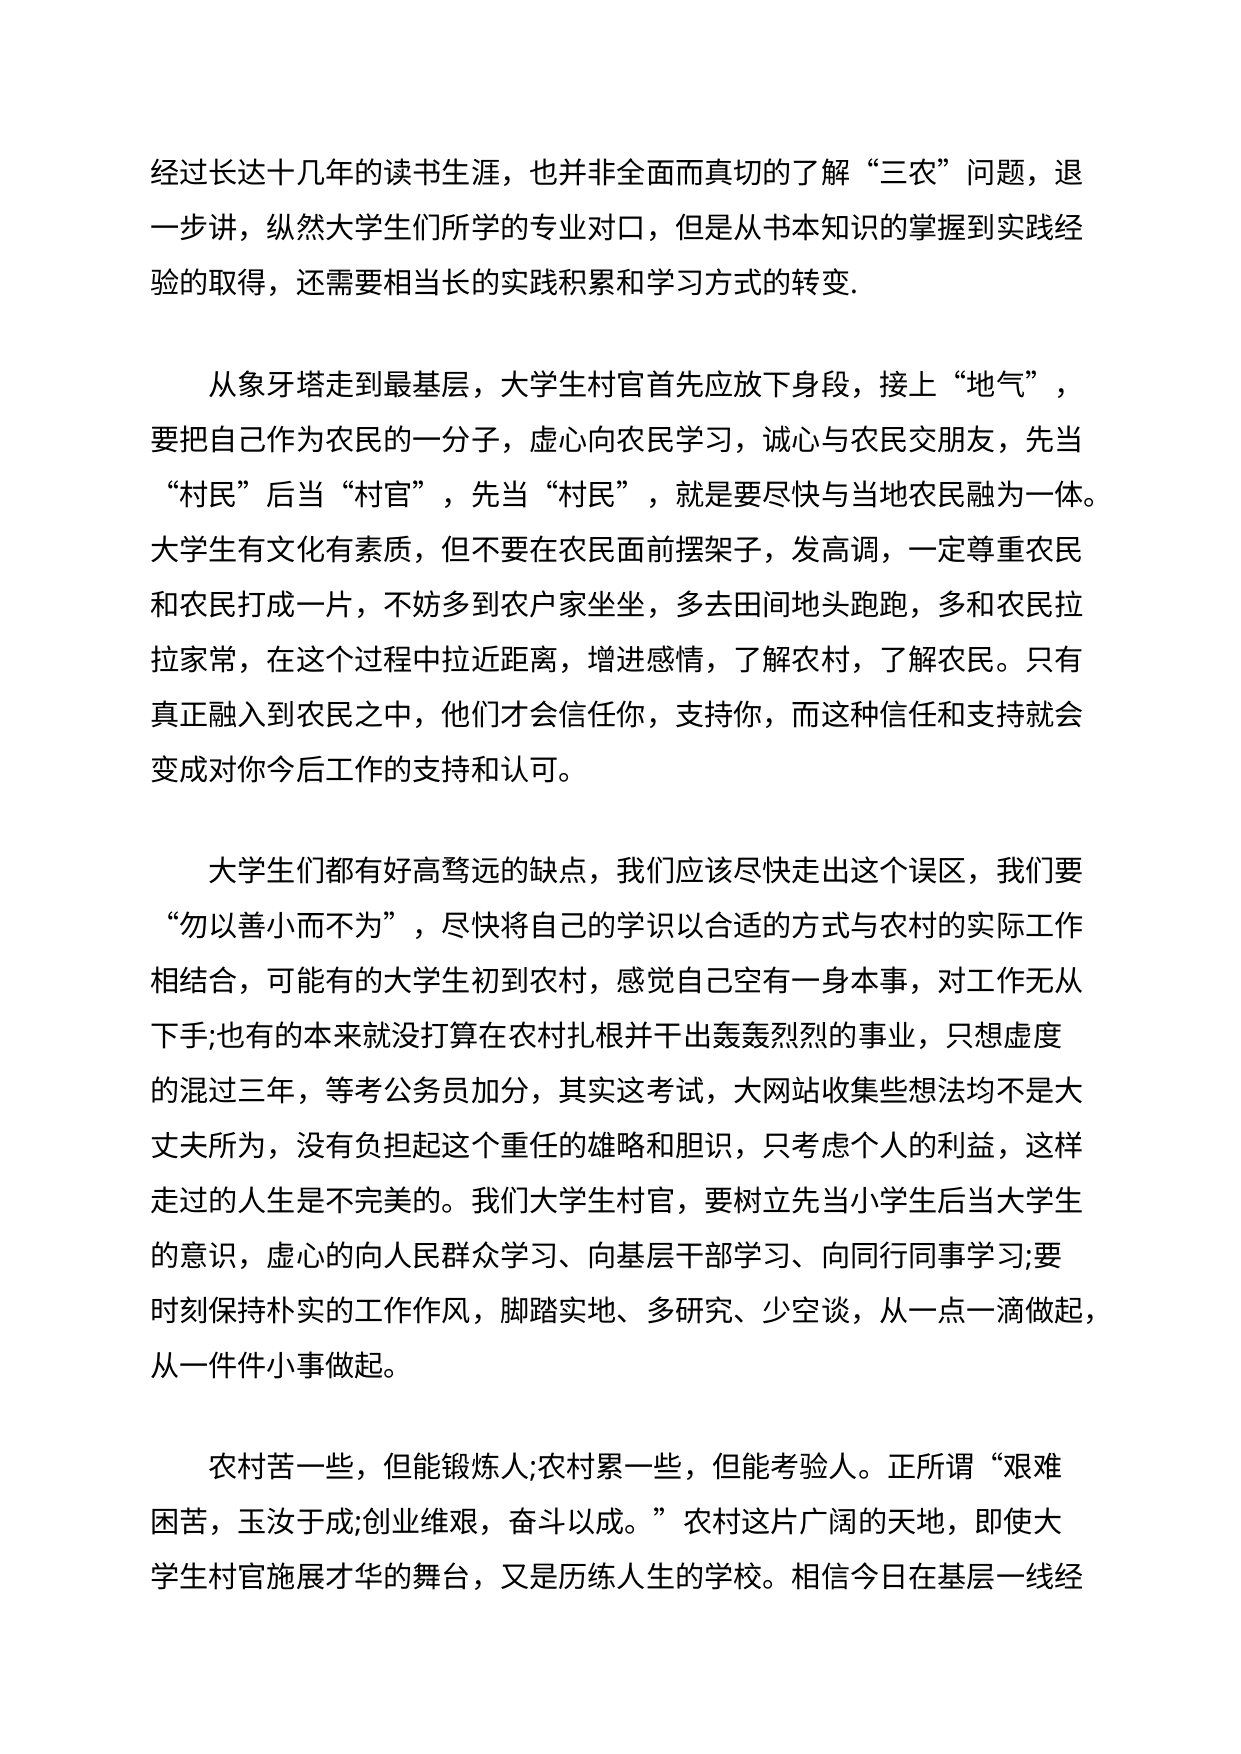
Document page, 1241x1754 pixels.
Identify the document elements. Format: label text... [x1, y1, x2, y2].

text 大学生们都有好高骛远的缺点，我们应该尽快走出这个误区，我们要“勿以善小而不为”，尽快将自己的学识以合适的方式与农村的实际工作相结合，可能有的大学生初到农村，感觉自己空有一身本事，对工作无从下手;也有的本来就没打算在农村扎根并干出轰轰烈烈的事业，只想虚度的混过三年，等考公务员加分，其实这考试，大网站收集些想法均不是大丈夫所为，没有负担起这个重任的雄略和胆识，只考虑个人的利益，这样走过的人生是不完美的。我们大学生村官，要树立先当小学生后当大学生的意识，虚心的向人民群众学习、向基层干部学习、向同行同事学习;要时刻保持朴实的工作作风，脚踏实地、多研究、少空谈，从一点一滴做起，从一件件小事做起。 [150, 848, 1090, 1384]
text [150, 150, 1090, 302]
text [150, 1444, 1090, 1596]
text 从象牙塔走到最基层，大学生村官首先应放下身段，接上“地气”，要把自己作为农民的一分子，虚心向农民学习，诚心与农民交朋友，先当“村民”后当“村官”，先当“村民”，就是要尽快与当地农民融为一体。大学生有文化有素质，但不要在农民面前摆架子，发高调，一定尊重农民和农民打成一片，不妨多到农户家坐坐，多去田间地头跑跑，多和农民拉拉家常，在这个过程中拉近距离，增进感情，了解农村，了解农民。只有真正融入到农民之中，他们才会信任你，支持你，而这种信任和支持就会变成对你今后工作的支持和认可。 [150, 362, 1090, 788]
